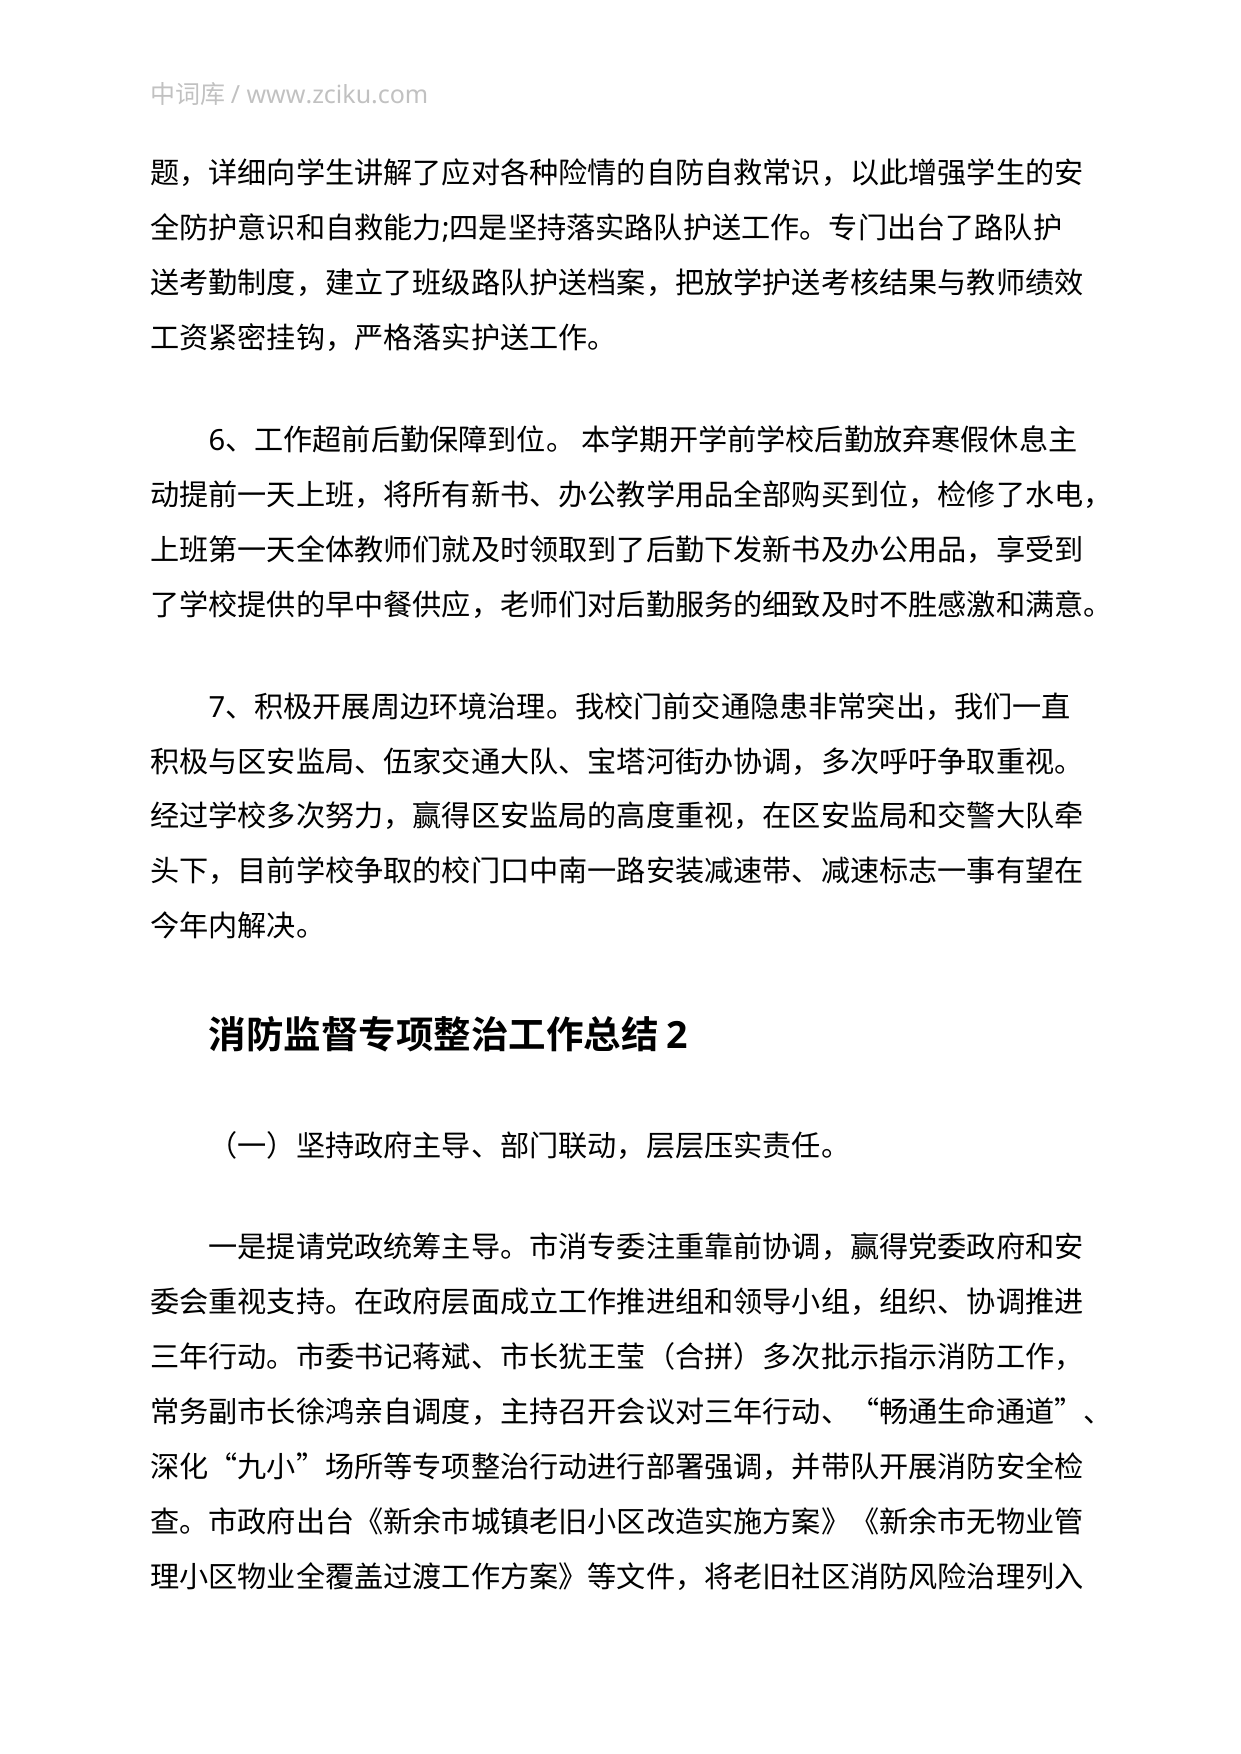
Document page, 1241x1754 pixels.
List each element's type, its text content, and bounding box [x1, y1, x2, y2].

text 6、工作超前后勤保障到位。 本学期开学前学校后勤放弃寒假休息主动提前一天上班，将所有新书、办公教学用品全部购买到位，检修了水电，上班第一天全体教师们就及时领取到了后勤下发新书及办公用品，享受到了学校提供的早中餐供应，老师们对后勤服务的细致及时不胜感激和满意。 [150, 417, 1090, 624]
text 7、积极开展周边环境治理。我校门前交通隐患非常突出，我们一直积极与区安监局、伍家交通大队、宝塔河街办协调，多次呼吁争取重视。经过学校多次努力，赢得区安监局的高度重视，在区安监局和交警大队牵头下，目前学校争取的校门口中南一路安装减速带、减速标志一事有望在今年内解决。 [150, 683, 1090, 945]
text 消防监督专项整治工作总结2 [150, 1004, 1090, 1059]
text （一）坚持政府主导、部门联动，层层压实责任。 [150, 1122, 1090, 1164]
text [150, 150, 1090, 357]
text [150, 1224, 1090, 1596]
